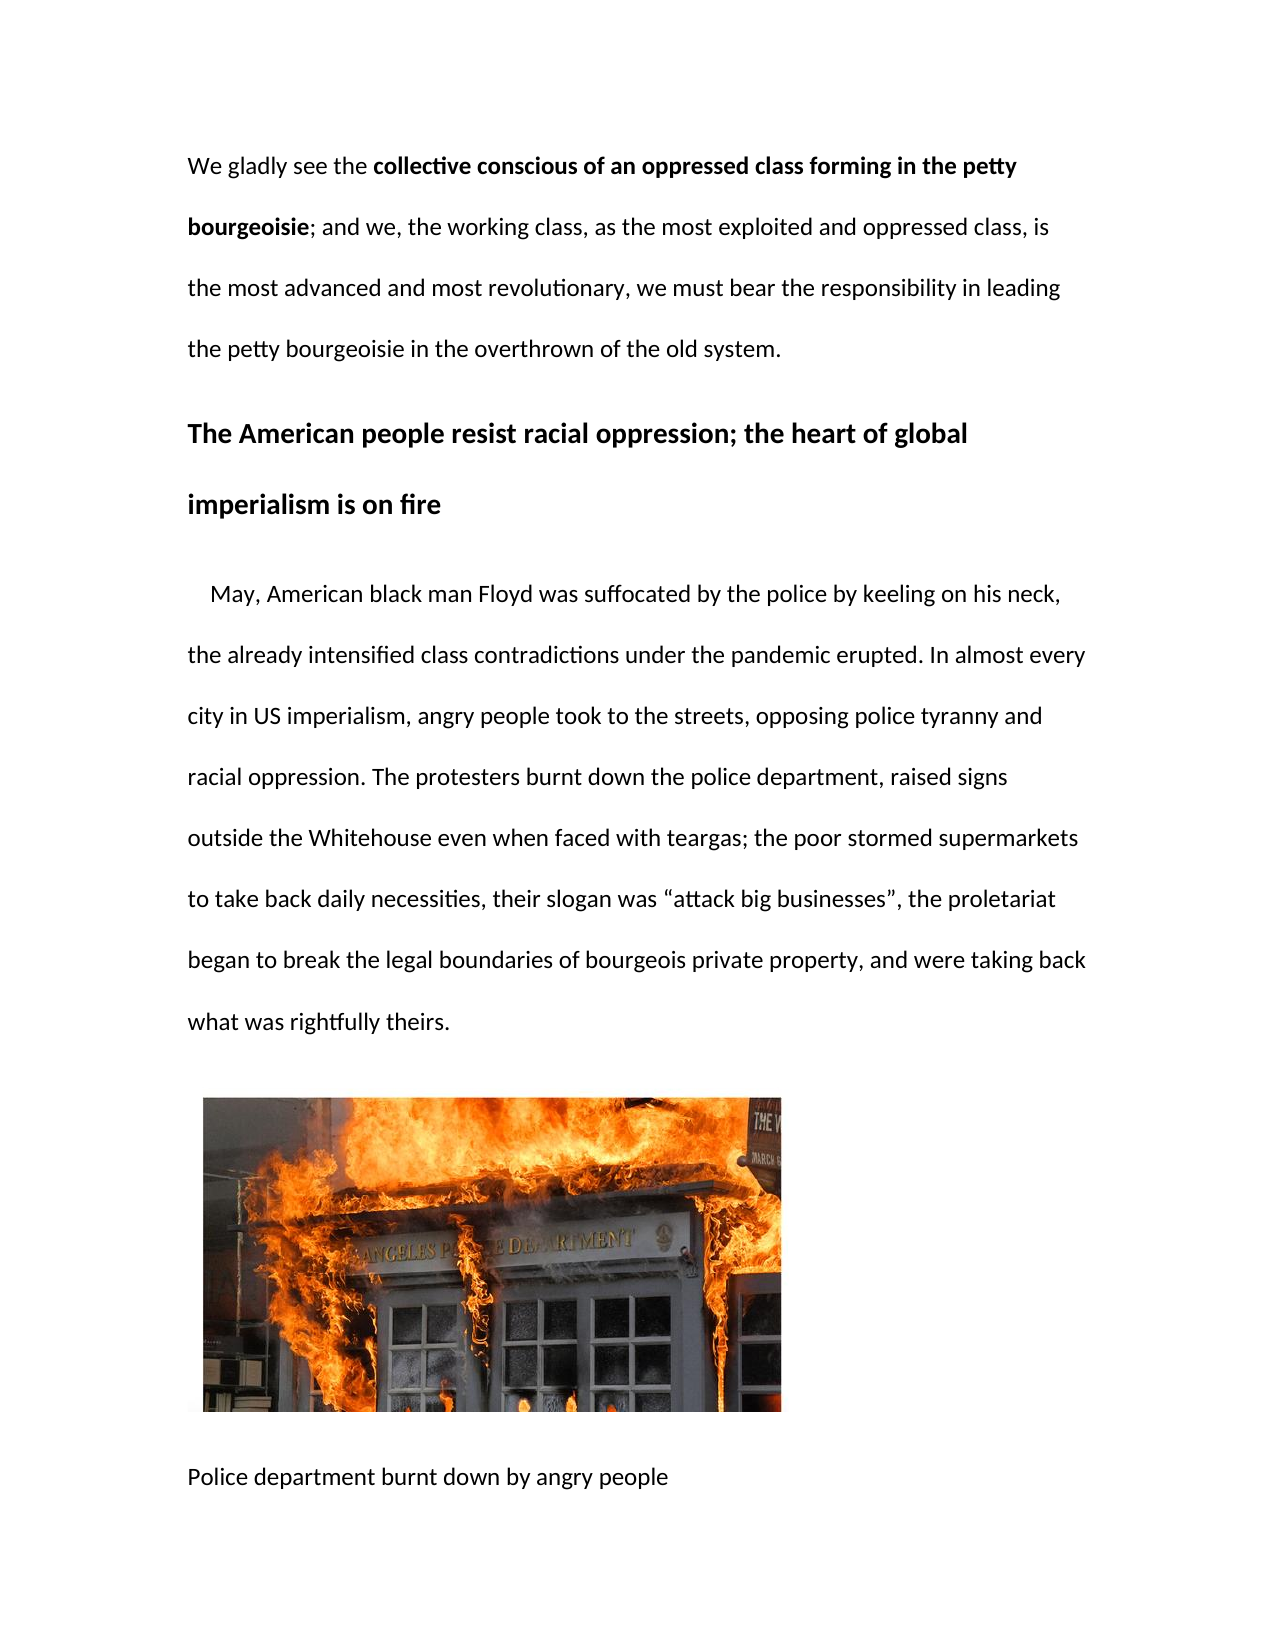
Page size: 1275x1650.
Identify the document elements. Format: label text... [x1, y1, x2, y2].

picture [187, 1087, 789, 1412]
text Police department burnt down by angry people [187, 1461, 1087, 1491]
text We gladly see the collective conscious of an oppressed class forming in the petty bourgeoisie; and we, the working class, as the most exploited and oppressed class, is the most advanced and most revolutionary, we must bear the responsibility in leading the petty bourgeoisie in the overthrown of the old system. [187, 150, 1087, 364]
text The American people resist racial oppression; the heart of global imperialism is on fire [187, 415, 1087, 522]
text May, American black man Floyd was suffocated by the police by keeling on his neck, the already intensified class contradictions under the pandemic erupted. In almost every city in US imperialism, angry people took to the streets, opposing police tyranny and racial oppression. The protesters burnt down the police department, raised signs outside the Whitehouse even when faced with teargas; the poor stormed supermarkets to take back daily necessities, their slogan was “attack big businesses”, the proletariat began to break the legal boundaries of bourgeois private property, and were taking back what was rightfully theirs. [187, 578, 1087, 1036]
